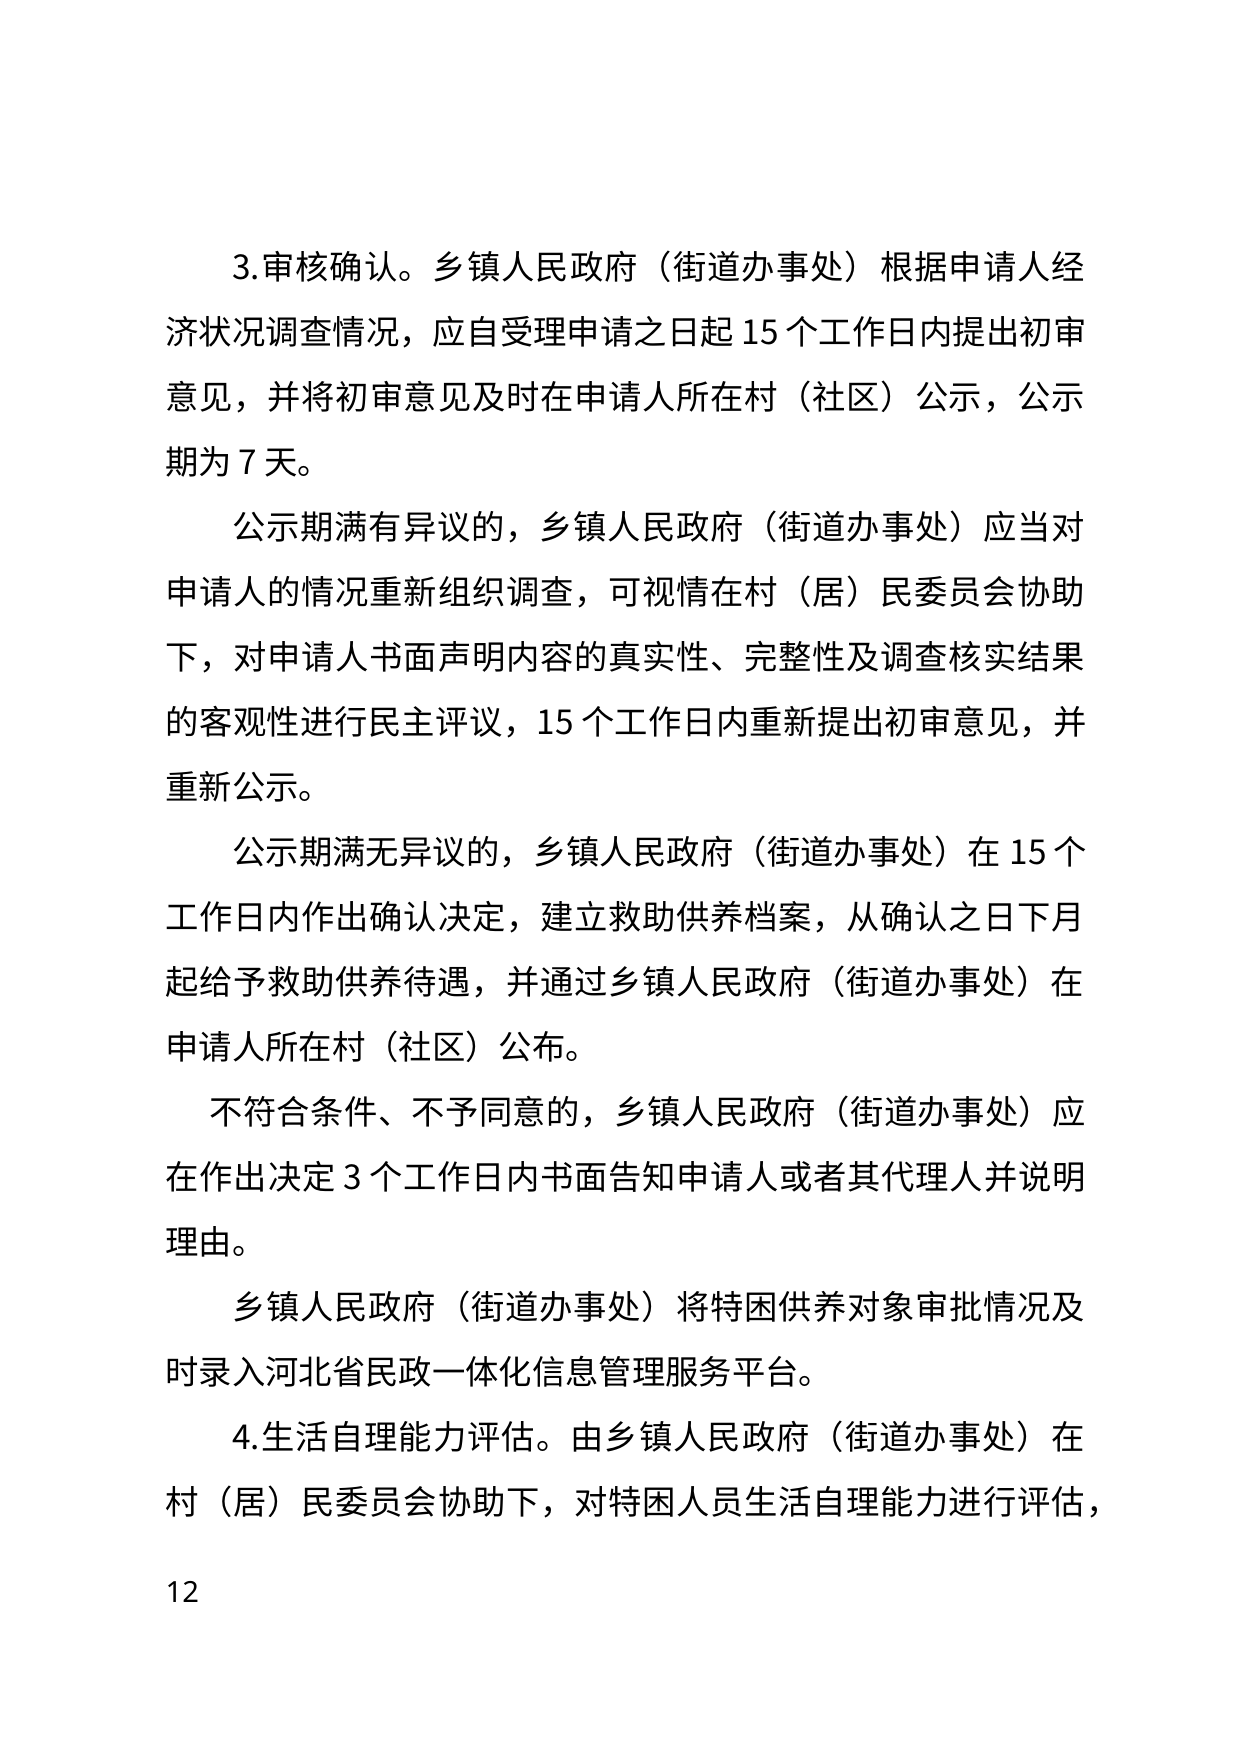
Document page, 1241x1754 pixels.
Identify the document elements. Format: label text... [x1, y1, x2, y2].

text 乡镇人民政府（街道办事处）将特困供养对象审批情况及时录入河北省民政一体化信息管理服务平台。 [165, 1273, 1087, 1403]
text 公示期满无异议的，乡镇人民政府（街道办事处）在15个工作日内作出确认决定，建立救助供养档案，从确认之日下月起给予救助供养待遇，并通过乡镇人民政府（街道办事处）在申请人所在村（社区）公布。 [165, 818, 1087, 1078]
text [165, 1403, 1087, 1533]
text 3.审核确认。乡镇人民政府（街道办事处）根据申请人经济状况调查情况，应自受理申请之日起15个工作日内提出初审意见，并将初审意见及时在申请人所在村（社区）公示，公示期为7天。 [165, 233, 1087, 493]
text 公示期满有异议的，乡镇人民政府（街道办事处）应当对申请人的情况重新组织调查，可视情在村（居）民委员会协助下，对申请人书面声明内容的真实性、完整性及调查核实结果的客观性进行民主评议，15个工作日内重新提出初审意见，并重新公示。 [165, 493, 1087, 818]
text 不符合条件、不予同意的，乡镇人民政府（街道办事处）应在作出决定3个工作日内书面告知申请人或者其代理人并说明理由。 [165, 1078, 1087, 1273]
